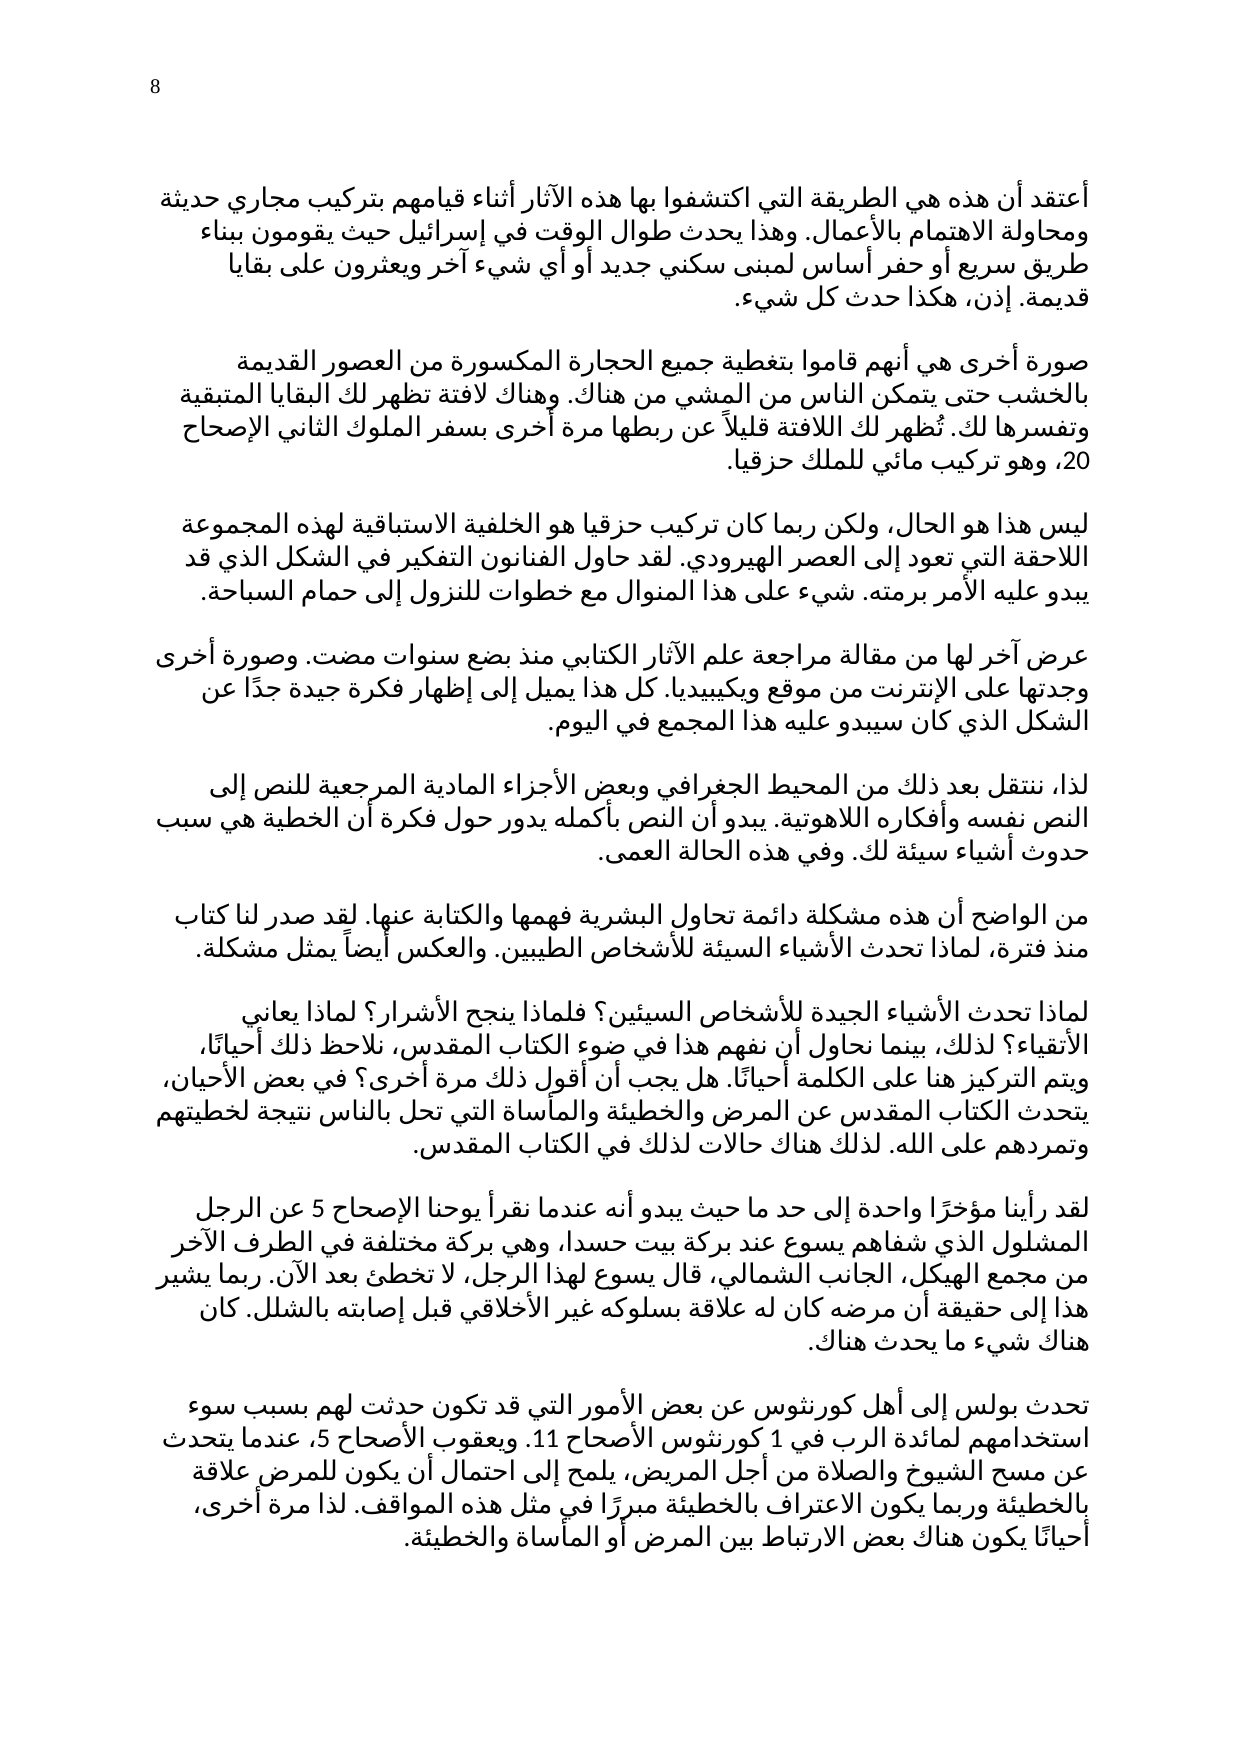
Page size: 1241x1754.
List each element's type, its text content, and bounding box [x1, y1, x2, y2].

text صورة أخرى هي أنهم قاموا بتغطية جميع الحجارة المكسورة من العصور القديمة بالخشب حتى يتمكن الناس من المشي من هناك. وهناك لافتة تظهر لك البقايا المتبقية وتفسرها لك. تُظهر لك اللافتة قليلاً عن ربطها مرة أخرى بسفر الملوك الثاني الإصحاح 20، وهو تركيب مائي للملك حزقيا. [150, 344, 1090, 476]
text لماذا تحدث الأشياء الجيدة للأشخاص السيئين؟ فلماذا ينجح الأشرار؟ لماذا يعاني الأتقياء؟ لذلك، بينما نحاول أن نفهم هذا في ضوء الكتاب المقدس، نلاحظ ذلك أحيانًا، ويتم التركيز هنا على الكلمة أحيانًا. هل يجب أن أقول ذلك مرة أخرى؟ في بعض الأحيان، يتحدث الكتاب المقدس عن المرض والخطيئة والمأساة التي تحل بالناس نتيجة لخطيتهم وتمردهم على الله. لذلك هناك حالات لذلك في الكتاب المقدس. [150, 995, 1090, 1161]
text لذا، ننتقل بعد ذلك من المحيط الجغرافي وبعض الأجزاء المادية المرجعية للنص إلى النص نفسه وأفكاره اللاهوتية. يبدو أن النص بأكمله يدور حول فكرة أن الخطية هي سبب حدوث أشياء سيئة لك. وفي هذه الحالة العمى. [150, 768, 1090, 867]
text لقد رأينا مؤخرًا واحدة إلى حد ما حيث يبدو أنه عندما نقرأ يوحنا الإصحاح 5 عن الرجل المشلول الذي شفاهم يسوع عند بركة بيت حسدا، وهي بركة مختلفة في الطرف الآخر من مجمع الهيكل، الجانب الشمالي، قال يسوع لهذا الرجل، لا تخطئ بعد الآن. ربما يشير هذا إلى حقيقة أن مرضه كان له علاقة بسلوكه غير الأخلاقي قبل إصابته بالشلل. كان هناك شيء ما يحدث هناك. [150, 1192, 1090, 1357]
text ليس هذا هو الحال، ولكن ربما كان تركيب حزقيا هو الخلفية الاستباقية لهذه المجموعة اللاحقة التي تعود إلى العصر الهيرودي. لقد حاول الفنانون التفكير في الشكل الذي قد يبدو عليه الأمر برمته. شيء على هذا المنوال مع خطوات للنزول إلى حمام السباحة. [150, 508, 1090, 607]
text تحدث بولس إلى أهل كورنثوس عن بعض الأمور التي قد تكون حدثت لهم بسبب سوء استخدامهم لمائدة الرب في 1 كورنثوس الأصحاح 11. ويعقوب الأصحاح 5، عندما يتحدث عن مسح الشيوخ والصلاة من أجل المريض، يلمح إلى احتمال أن يكون للمرض علاقة بالخطيئة وربما يكون الاعتراف بالخطيئة مبررًا في مثل هذه المواقف. لذا مرة أخرى، أحيانًا يكون هناك بعض الارتباط بين المرض أو المأساة والخطيئة. [150, 1388, 1090, 1553]
text عرض آخر لها من مقالة مراجعة علم الآثار الكتابي منذ بضع سنوات مضت. وصورة أخرى وجدتها على الإنترنت من موقع ويكيبيديا. كل هذا يميل إلى إظهار فكرة جيدة جدًا عن الشكل الذي كان سيبدو عليه هذا المجمع في اليوم. [150, 638, 1090, 737]
text من الواضح أن هذه مشكلة دائمة تحاول البشرية فهمها والكتابة عنها. لقد صدر لنا كتاب منذ فترة، لماذا تحدث الأشياء السيئة للأشخاص الطيبين. والعكس أيضاً يمثل مشكلة. [150, 898, 1090, 964]
text أعتقد أن هذه هي الطريقة التي اكتشفوا بها هذه الآثار أثناء قيامهم بتركيب مجاري حديثة ومحاولة الاهتمام بالأعمال. وهذا يحدث طوال الوقت في إسرائيل حيث يقومون ببناء طريق سريع أو حفر أساس لمبنى سكني جديد أو أي شيء آخر ويعثرون على بقايا قديمة. إذن، هكذا حدث كل شيء. [150, 181, 1090, 313]
